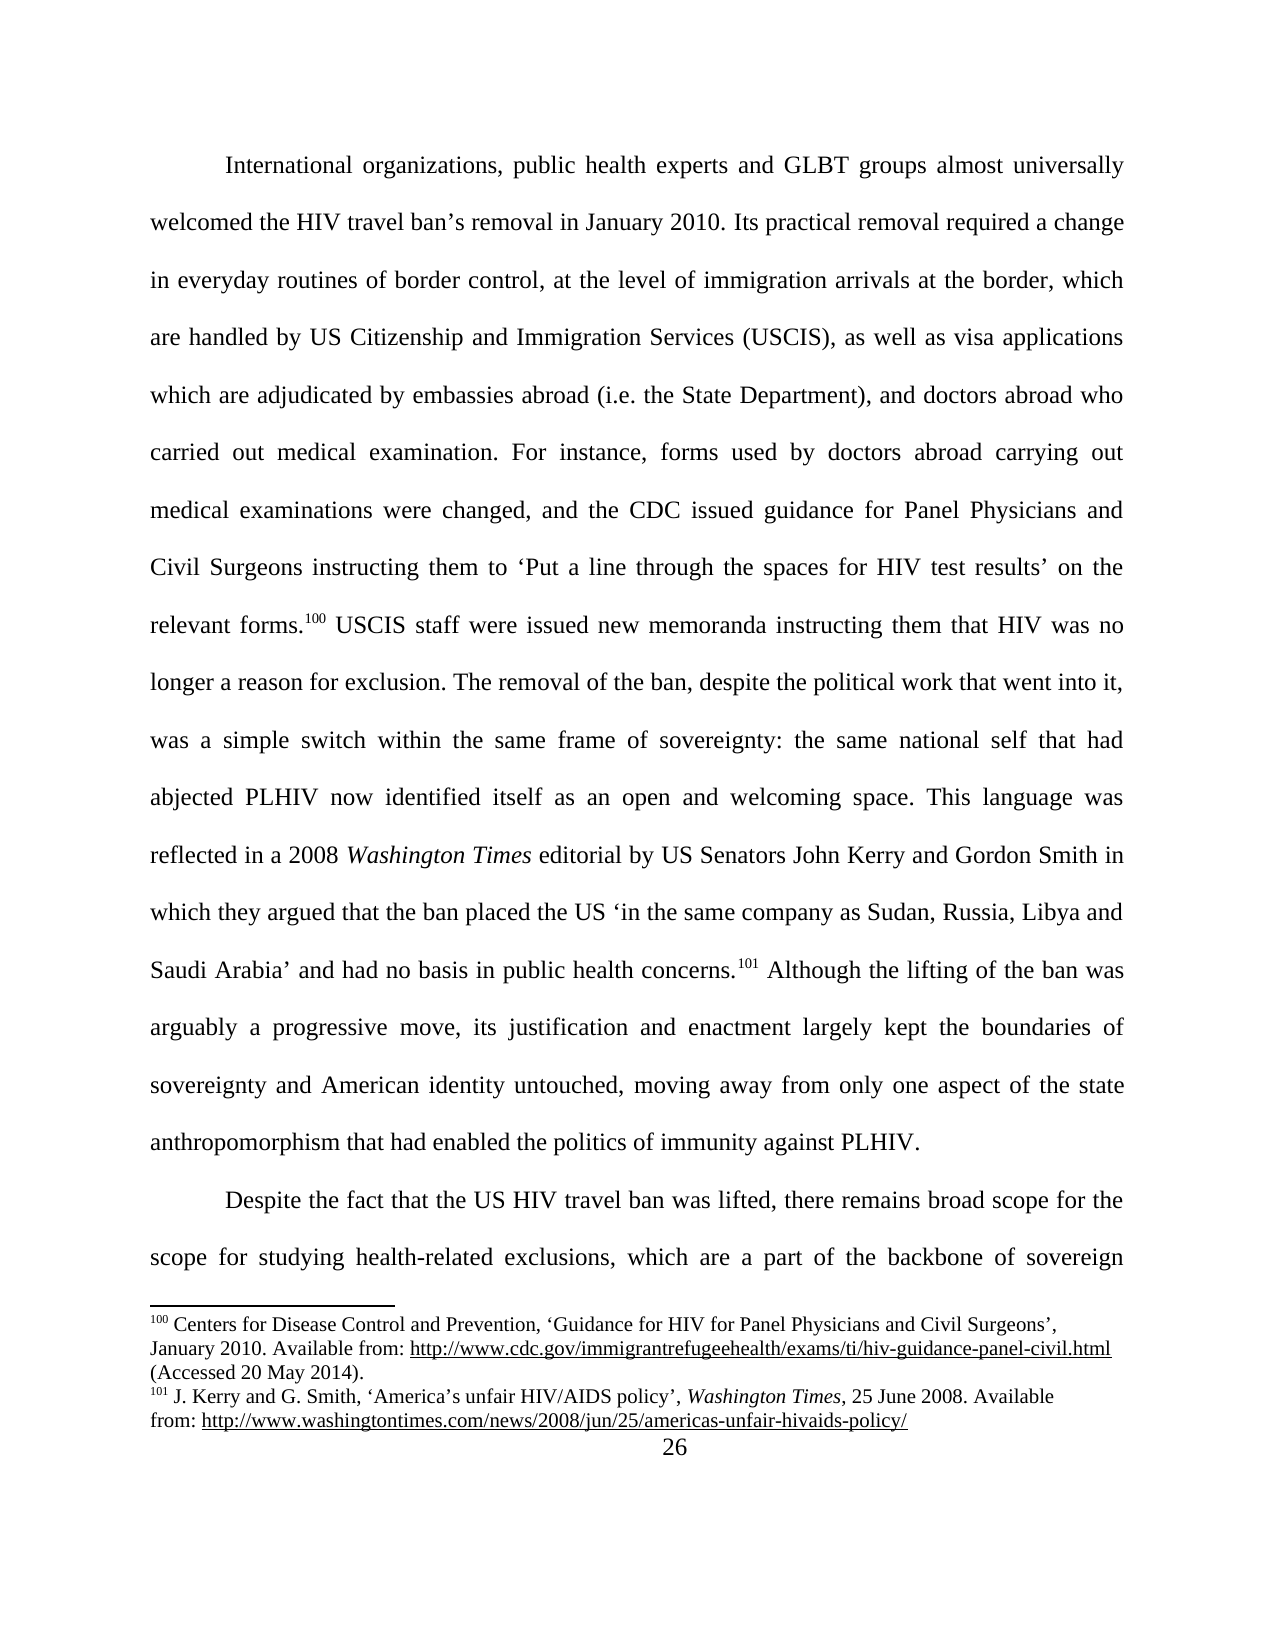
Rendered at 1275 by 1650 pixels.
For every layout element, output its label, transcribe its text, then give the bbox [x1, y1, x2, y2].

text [150, 1185, 1125, 1271]
text International organizations, public health experts and GLBT groups almost universally welcomed the HIV travel ban’s removal in January 2010. Its practical removal required a change in everyday routines of border control, at the level of immigration arrivals at the border, which are handled by US Citizenship and Immigration Services (USCIS), as well as visa applications which are adjudicated by embassies abroad (i.e. the State Department), and doctors abroad who carried out medical examination. For instance, forms used by doctors abroad carrying out medical examinations were changed, and the CDC issued guidance for Panel Physicians and Civil Surgeons instructing them to ‘Put a line through the spaces for HIV test results’ on the relevant forms. USCIS staff were issued new memoranda instructing them that HIV was no longer a reason for exclusion. The removal of the ban, despite the political work that went into it, was a simple switch within the same frame of sovereignty: the same national self that had abjected PLHIV now identified itself as an open and welcoming space. This language was reflected in a 2008 Washington Times editorial by US Senators John Kerry and Gordon Smith in which they argued that the ban placed the US ‘in the same company as Sudan, Russia, Libya and Saudi Arabia’ and had no basis in public health concerns. Although the lifting of the ban was arguably a progressive move, its justification and enactment largely kept the boundaries of sovereignty and American identity untouched, moving away from only one aspect of the state anthropomorphism that had enabled the politics of immunity against PLHIV. [150, 150, 1125, 1156]
